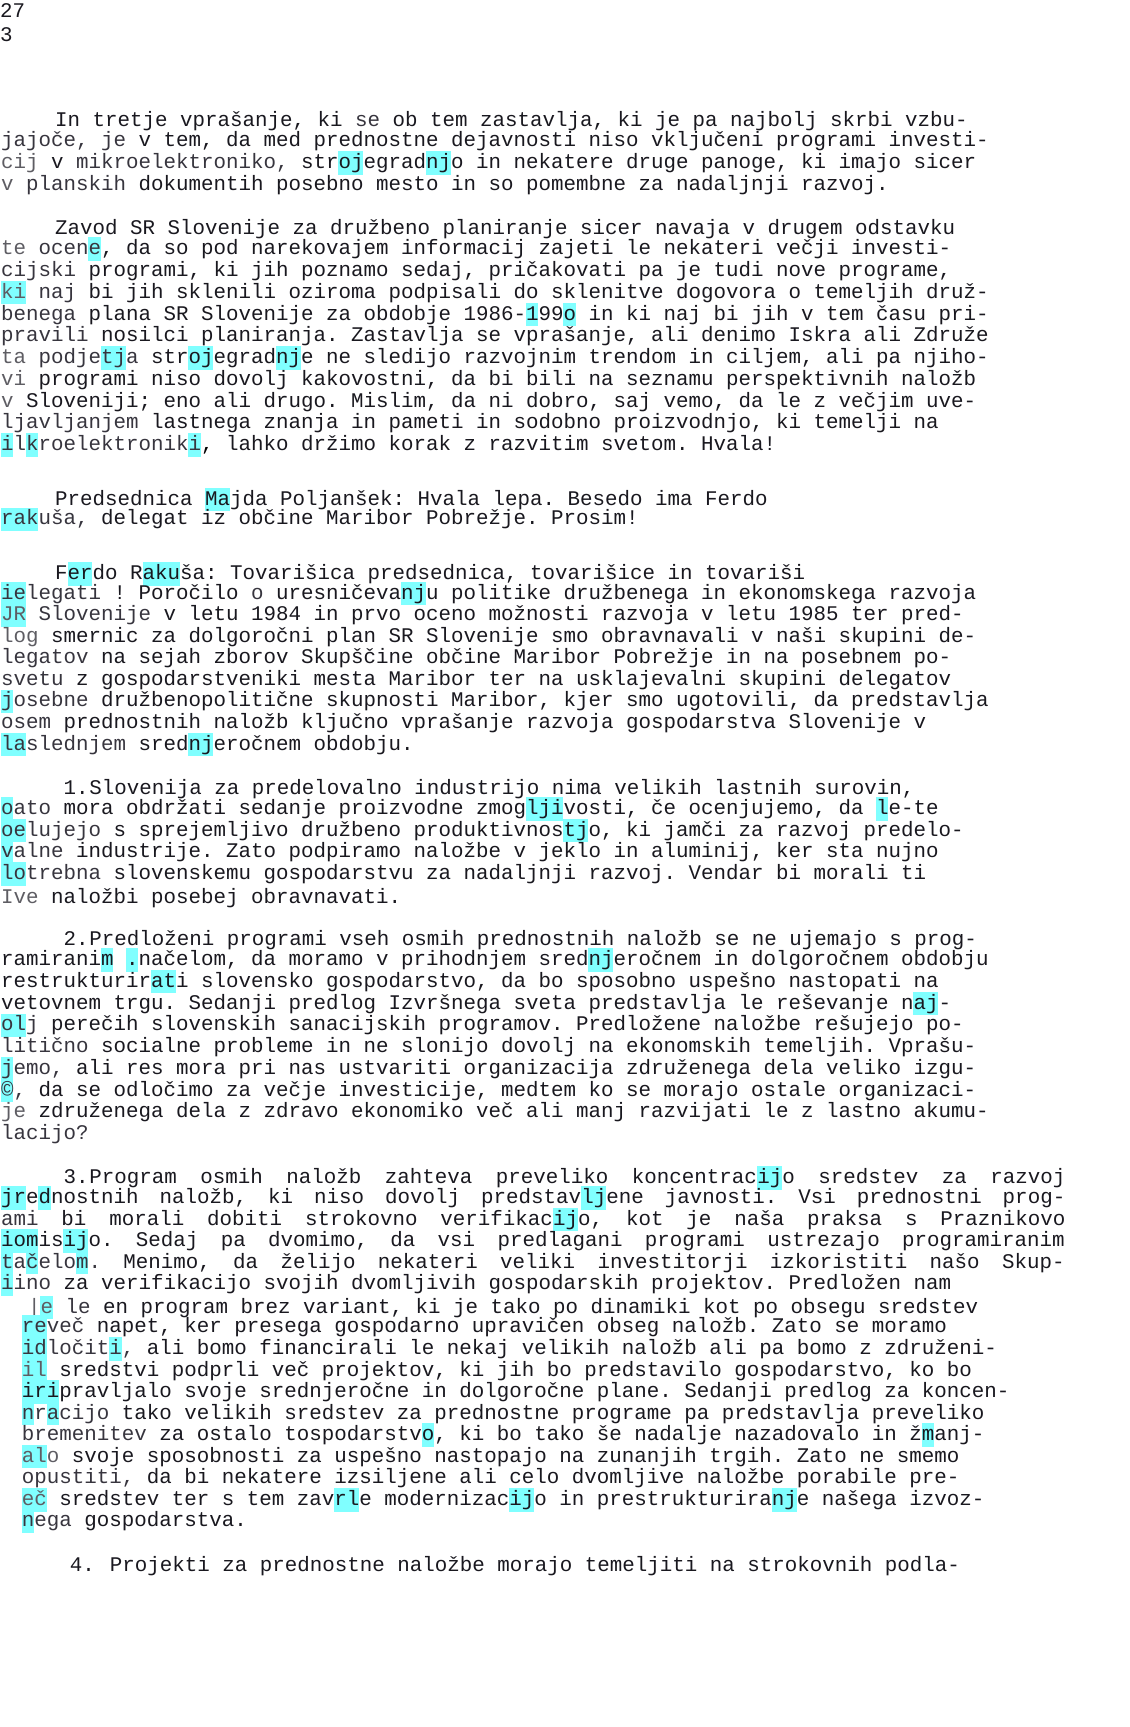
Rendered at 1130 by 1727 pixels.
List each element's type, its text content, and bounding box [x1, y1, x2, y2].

text |e le en program brez variant, ki je tako po dinamiki kot po obsegu sredstev reveč napet, ker presega gospodarno upravičen obseg naložb. Zato se moramo idločiti, ali bomo financirali le nekaj velikih naložb ali pa bomo z združeni- il sredstvi podprli več projektov, ki jih bo predstavilo gospodarstvo, ko bo iripravljalo svoje srednjeročne in dolgoročne plane. Sedanji predlog za koncen- nracijo tako velikih sredstev za prednostne programe pa predstavlja preveliko bremenitev za ostalo tospodarstvo, ki bo tako še nadalje nazadovalo in žmanj- alo svoje sposobnosti za uspešno nastopajo na zunanjih trgih. Zato ne smemo opustiti, da bi nekatere izsiljene ali celo dvomljive naložbe porabile pre- eč sredstev ter s tem zavrle modernizacijo in prestrukturiranje našega izvoz- nega gospodarstva. [22, 1296, 1065, 1533]
list Slovenija za predelovalno industrijo nima velikih lastnih surovin, oato mora obdržati sedanje proizvodne zmogljivosti, če ocenjujemo, da le-te oelujejo s sprejemljivo družbeno produktivnostjo, ki jamči za razvoj predelo- valne industrije. Zato podpiramo naložbe v jeklo in aluminij, ker sta nujno lotrebna slovenskemu gospodarstvu za nadaljnji razvoj. Vendar bi morali ti [1, 777, 1065, 886]
text In tretje vprašanje, ki se ob tem zastavlja, ki je pa najbolj skrbi vzbu- jajoče, je v tem, da med prednostne dejavnosti niso vključeni programi investi- cij v mikroelektroniko, strojegradnjo in nekatere druge panoge, ki imajo sicer v planskih dokumentih posebno mesto in so pomembne za nadaljnji razvoj. [1, 109, 1065, 197]
list Predloženi programi vseh osmih prednostnih naložb se ne ujemajo s prog- ramiranim .načelom, da moramo v prihodnjem srednjeročnem in dolgoročnem obdobju restrukturirati slovensko gospodarstvo, da bo sposobno uspešno nastopati na vetovnem trgu. Sedanji predlog Izvršnega sveta predstavlja le reševanje naj- olj perečih slovenskih sanacijskih programov. Predložene naložbe rešujejo po- litično socialne probleme in ne slonijo dovolj na ekonomskih temeljih. Vprašu- jemo, ali res mora pri nas ustvariti organizacija združenega dela veliko izgu- ©, da se odločimo za večje investicije, medtem ko se morajo ostale organizaci- je združenega dela z zdravo ekonomiko več ali manj razvijati le z lastno akumu- lacijo? [1, 928, 1065, 1146]
text Ferdo Rakuša: Tovarišica predsednica, tovarišice in tovariši ielegati ! Poročilo o uresničevanju politike družbenega in ekonomskega razvoja JR Slovenije v letu 1984 in prvo oceno možnosti razvoja v letu 1985 ter pred- log smernic za dolgoročni plan SR Slovenije smo obravnavali v naši skupini de- legatov na sejah zborov Skupščine občine Maribor Pobrežje in na posebnem po- svetu z gospodarstveniki mesta Maribor ter na usklajevalni skupini delegatov josebne družbenopolitične skupnosti Maribor, kjer smo ugotovili, da predstavlja osem prednostnih naložb ključno vprašanje razvoja gospodarstva Slovenije v laslednjem srednjeročnem obdobju. [1, 562, 1065, 756]
text Zavod SR Slovenije za družbeno planiranje sicer navaja v drugem odstavku te ocene, da so pod narekovajem informacij zajeti le nekateri večji investi- cijski programi, ki jih poznamo sedaj, pričakovati pa je tudi nove programe, ki naj bi jih sklenili oziroma podpisali do sklenitve dogovora o temeljih druž- benega plana SR Slovenije za obdobje 1986-199o in ki naj bi jih v tem času pri- pravili nosilci planiranja. Zastavlja se vprašanje, ali denimo Iskra ali Združe ta podjetja strojegradnje ne sledijo razvojnim trendom in ciljem, ali pa njiho- vi programi niso dovolj kakovostni, da bi bili na seznamu perspektivnih naložb v Sloveniji; eno ali drugo. Mislim, da ni dobro, saj vemo, da le z večjim uve- ljavljanjem lastnega znanja in pameti in sodobno proizvodnjo, ki temelji na ilkroelektroniki, lahko držimo korak z razvitim svetom. Hvala! [1, 217, 1065, 457]
list Projekti za prednostne naložbe morajo temeljiti na strokovnih podla- [1, 1554, 1065, 1576]
list Program osmih naložb zahteva preveliko koncentracijo sredstev za razvoj jrednostnih naložb, ki niso dovolj predstavljene javnosti. Vsi prednostni prog- ami bi morali dobiti strokovno verifikacijo, kot je naša praksa s Praznikovo iomisijo. Sedaj pa dvomimo, da vsi predlagani programi ustrezajo programiranim tačelom. Menimo, da želijo nekateri veliki investitorji izkoristiti našo Skup- iino za verifikacijo svojih dvomljivih gospodarskih projektov. Predložen nam [1, 1167, 1065, 1296]
text Ive naložbi posebej obravnavati. [1, 886, 1065, 907]
text Predsednica Majda Poljanšek: Hvala lepa. Besedo ima Ferdo rakuša, delegat iz občine Maribor Pobrežje. Prosim! [1, 488, 1065, 531]
